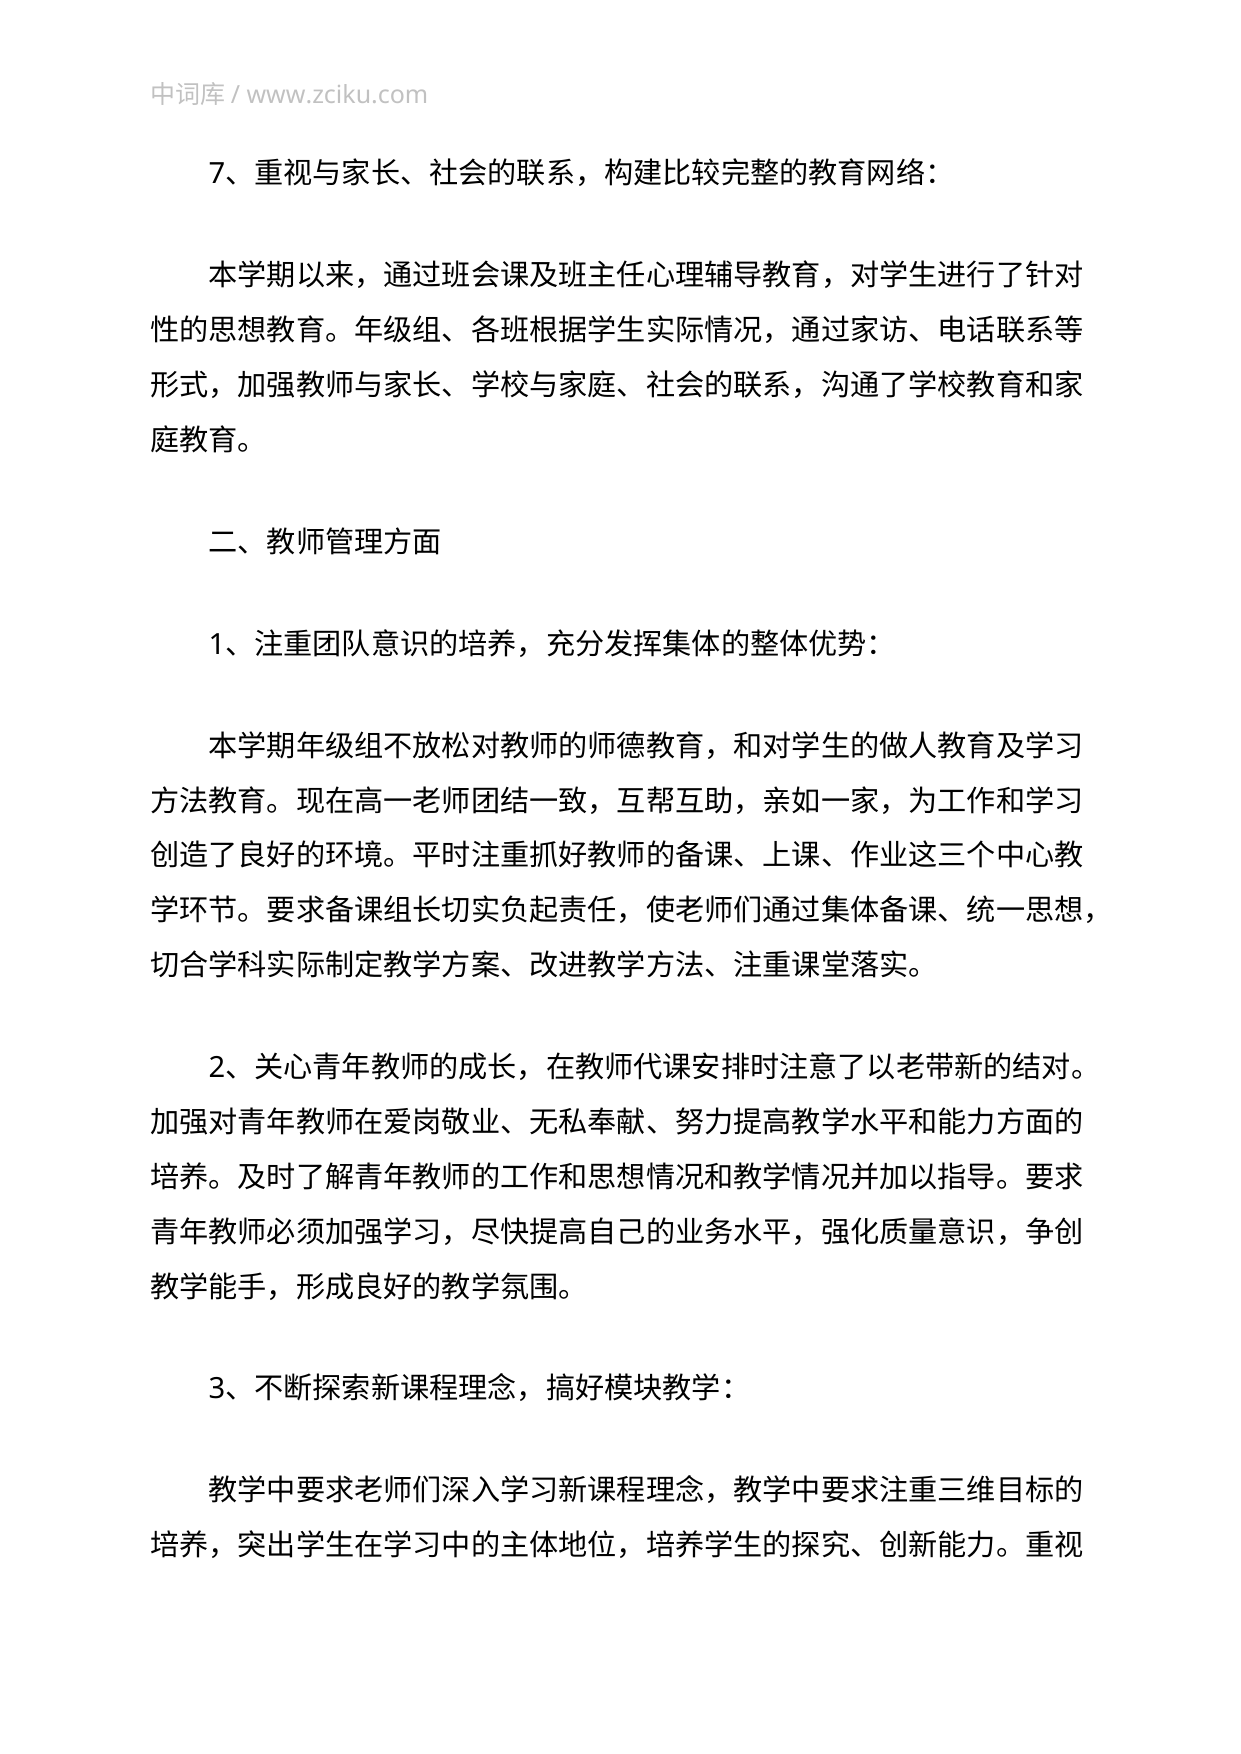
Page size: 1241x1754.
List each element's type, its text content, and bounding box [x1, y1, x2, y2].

text 2、关心青年教师的成长，在教师代课安排时注意了以老带新的结对。加强对青年教师在爱岗敬业、无私奉献、努力提高教学水平和能力方面的培养。及时了解青年教师的工作和思想情况和教学情况并加以指导。要求青年教师必须加强学习，尽快提高自己的业务水平，强化质量意识，争创教学能手，形成良好的教学氛围。 [150, 1043, 1090, 1306]
text 3、不断探索新课程理念，搞好模块教学： [150, 1365, 1090, 1407]
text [150, 1467, 1090, 1564]
text 1、注重团队意识的培养，充分发挥集体的整体优势： [150, 620, 1090, 663]
text 7、重视与家长、社会的联系，构建比较完整的教育网络： [150, 150, 1090, 192]
text 本学期以来，通过班会课及班主任心理辅导教育，对学生进行了针对性的思想教育。年级组、各班根据学生实际情况，通过家访、电话联系等形式，加强教师与家长、学校与家庭、社会的联系，沟通了学校教育和家庭教育。 [150, 252, 1090, 459]
text 二、教师管理方面 [150, 518, 1090, 561]
text 本学期年级组不放松对教师的师德教育，和对学生的做人教育及学习方法教育。现在高一老师团结一致，互帮互助，亲如一家，为工作和学习创造了良好的环境。平时注重抓好教师的备课、上课、作业这三个中心教学环节。要求备课组长切实负起责任，使老师们通过集体备课、统一思想，切合学科实际制定教学方案、改进教学方法、注重课堂落实。 [150, 722, 1090, 984]
